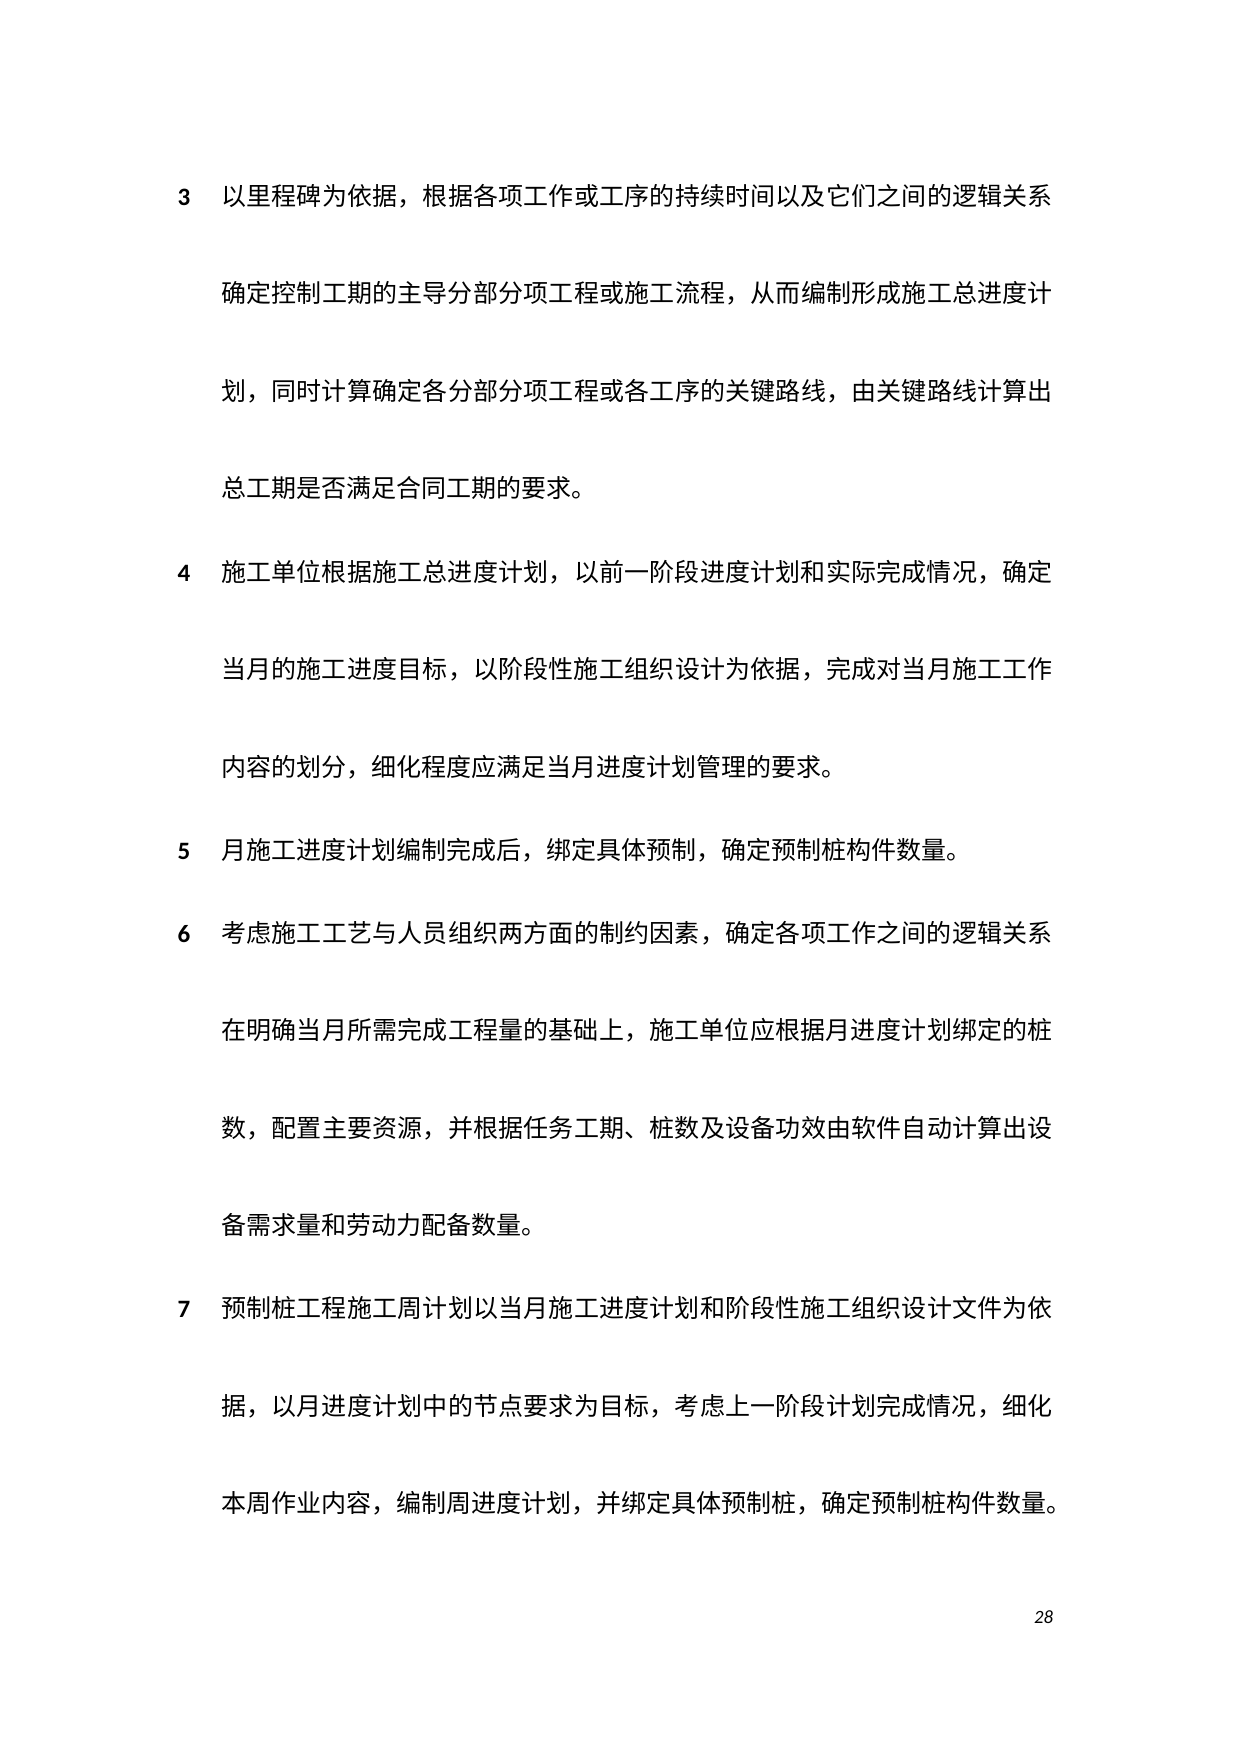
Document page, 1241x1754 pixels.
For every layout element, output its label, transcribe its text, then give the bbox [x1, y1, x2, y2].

list 施工单位根据施工总进度计划，以前一阶段进度计划和实际完成情况，确定当月的施工进度目标，以阶段性施工组织设计为依据，完成对当月施工工作内容的划分，细化程度应满足当月进度计划管理的要求。 [177, 538, 1053, 798]
list 以里程碑为依据，根据各项工作或工序的持续时间以及它们之间的逻辑关系，确定控制工期的主导分部分项工程或施工流程，从而编制形成施工总进度计划，同时计算确定各分部分项工程或各工序的关键路线，由关键路线计算出总工期是否满足合同工期的要求。 [177, 162, 1053, 519]
list 预制桩工程施工周计划以当月施工进度计划和阶段性施工组织设计文件为依据，以月进度计划中的节点要求为目标，考虑上一阶段计划完成情况，细化本周作业内容，编制周进度计划，并绑定具体预制桩，确定预制桩构件数量。 [177, 1274, 1053, 1534]
list 考虑施工工艺与人员组织两方面的制约因素，确定各项工作之间的逻辑关系，在明确当月所需完成工程量的基础上，施工单位应根据月进度计划绑定的桩数，配置主要资源，并根据任务工期、桩数及设备功效由软件自动计算出设备需求量和劳动力配备数量。 [177, 899, 1053, 1256]
list 月施工进度计划编制完成后，绑定具体预制，确定预制桩构件数量。 [177, 816, 1053, 881]
